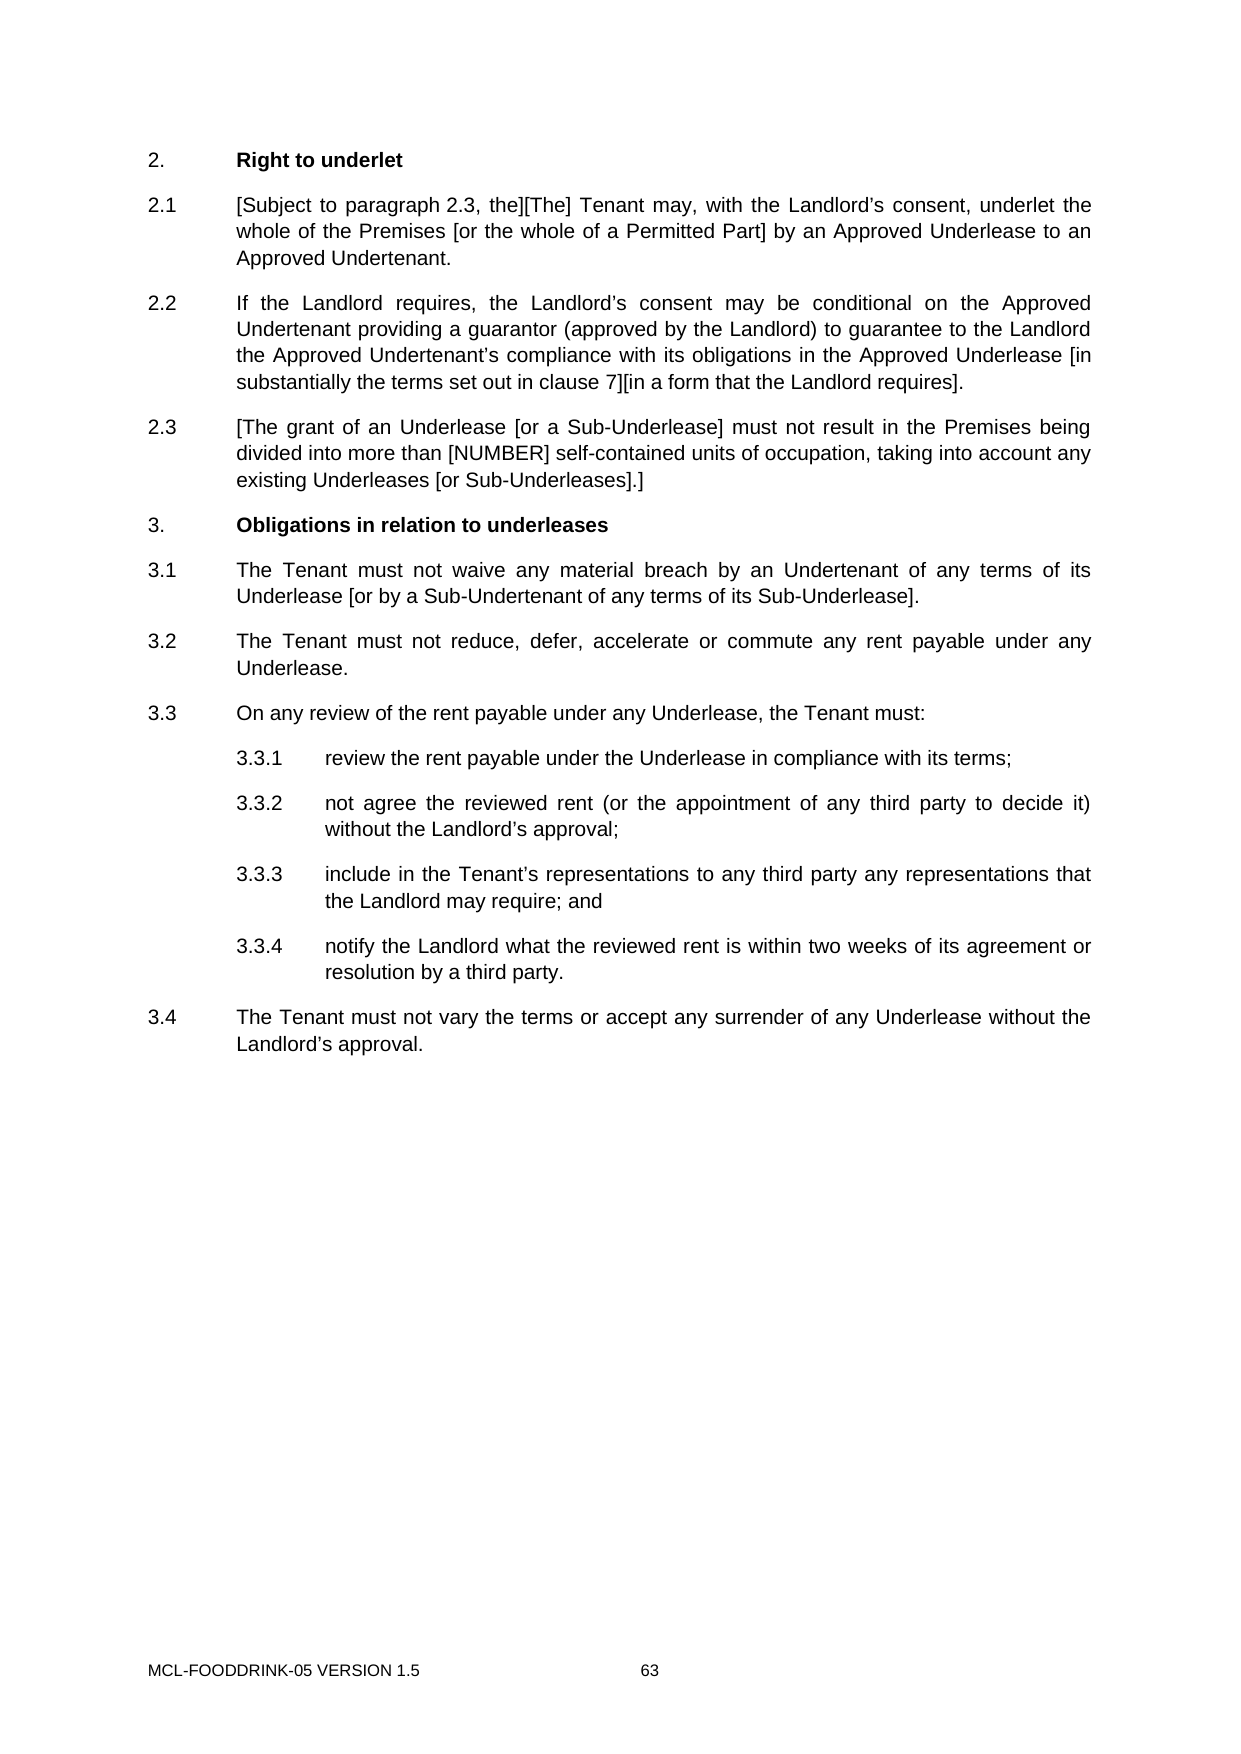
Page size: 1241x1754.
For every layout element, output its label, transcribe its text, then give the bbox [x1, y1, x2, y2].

text include in the Tenant’s representations to any third party any representations that the Landlord may require; and [236, 862, 1093, 912]
text The Tenant must not vary the terms or accept any surrender of any Underlease without the Landlord’s approval. [148, 1005, 1093, 1055]
text On any review of the rent payable under any Underlease, the Tenant must: [148, 701, 1093, 724]
text review the rent payable under the Underlease in compliance with its terms; [236, 746, 1093, 769]
text Right to underlet [148, 148, 1093, 172]
text If the Landlord requires, the Landlord’s consent may be conditional on the Approved Undertenant providing a guarantor (approved by the Landlord) to guarantee to the Landlord the Approved Undertenant’s compliance with its obligations in the Approved Underlease [in substantially the terms set out in clause 7][in a form that the Landlord requires]. [148, 291, 1093, 393]
text The Tenant must not waive any material breach by an Undertenant of any terms of its Underlease [or by a Sub-Undertenant of any terms of its Sub-Underlease]. [148, 558, 1093, 608]
text notify the Landlord what the reviewed rent is within two weeks of its agreement or resolution by a third party. [236, 934, 1093, 984]
text [Subject to paragraph 2.3, the][The] Tenant may, with the Landlord’s consent, underlet the whole of the Premises [or the whole of a Permitted Part] by an Approved Underlease to an Approved Undertenant. [148, 193, 1093, 269]
text not agree the reviewed rent (or the appointment of any third party to decide it) without the Landlord’s approval; [236, 791, 1093, 841]
text [The grant of an Underlease [or a Sub-Underlease] must not result in the Premises being divided into more than [NUMBER] self-contained units of occupation, taking into account any existing Underleases [or Sub-Underleases].] [148, 415, 1093, 491]
text The Tenant must not reduce, defer, accelerate or commute any rent payable under any Underlease. [148, 629, 1093, 679]
text Obligations in relation to underleases [148, 512, 1093, 536]
